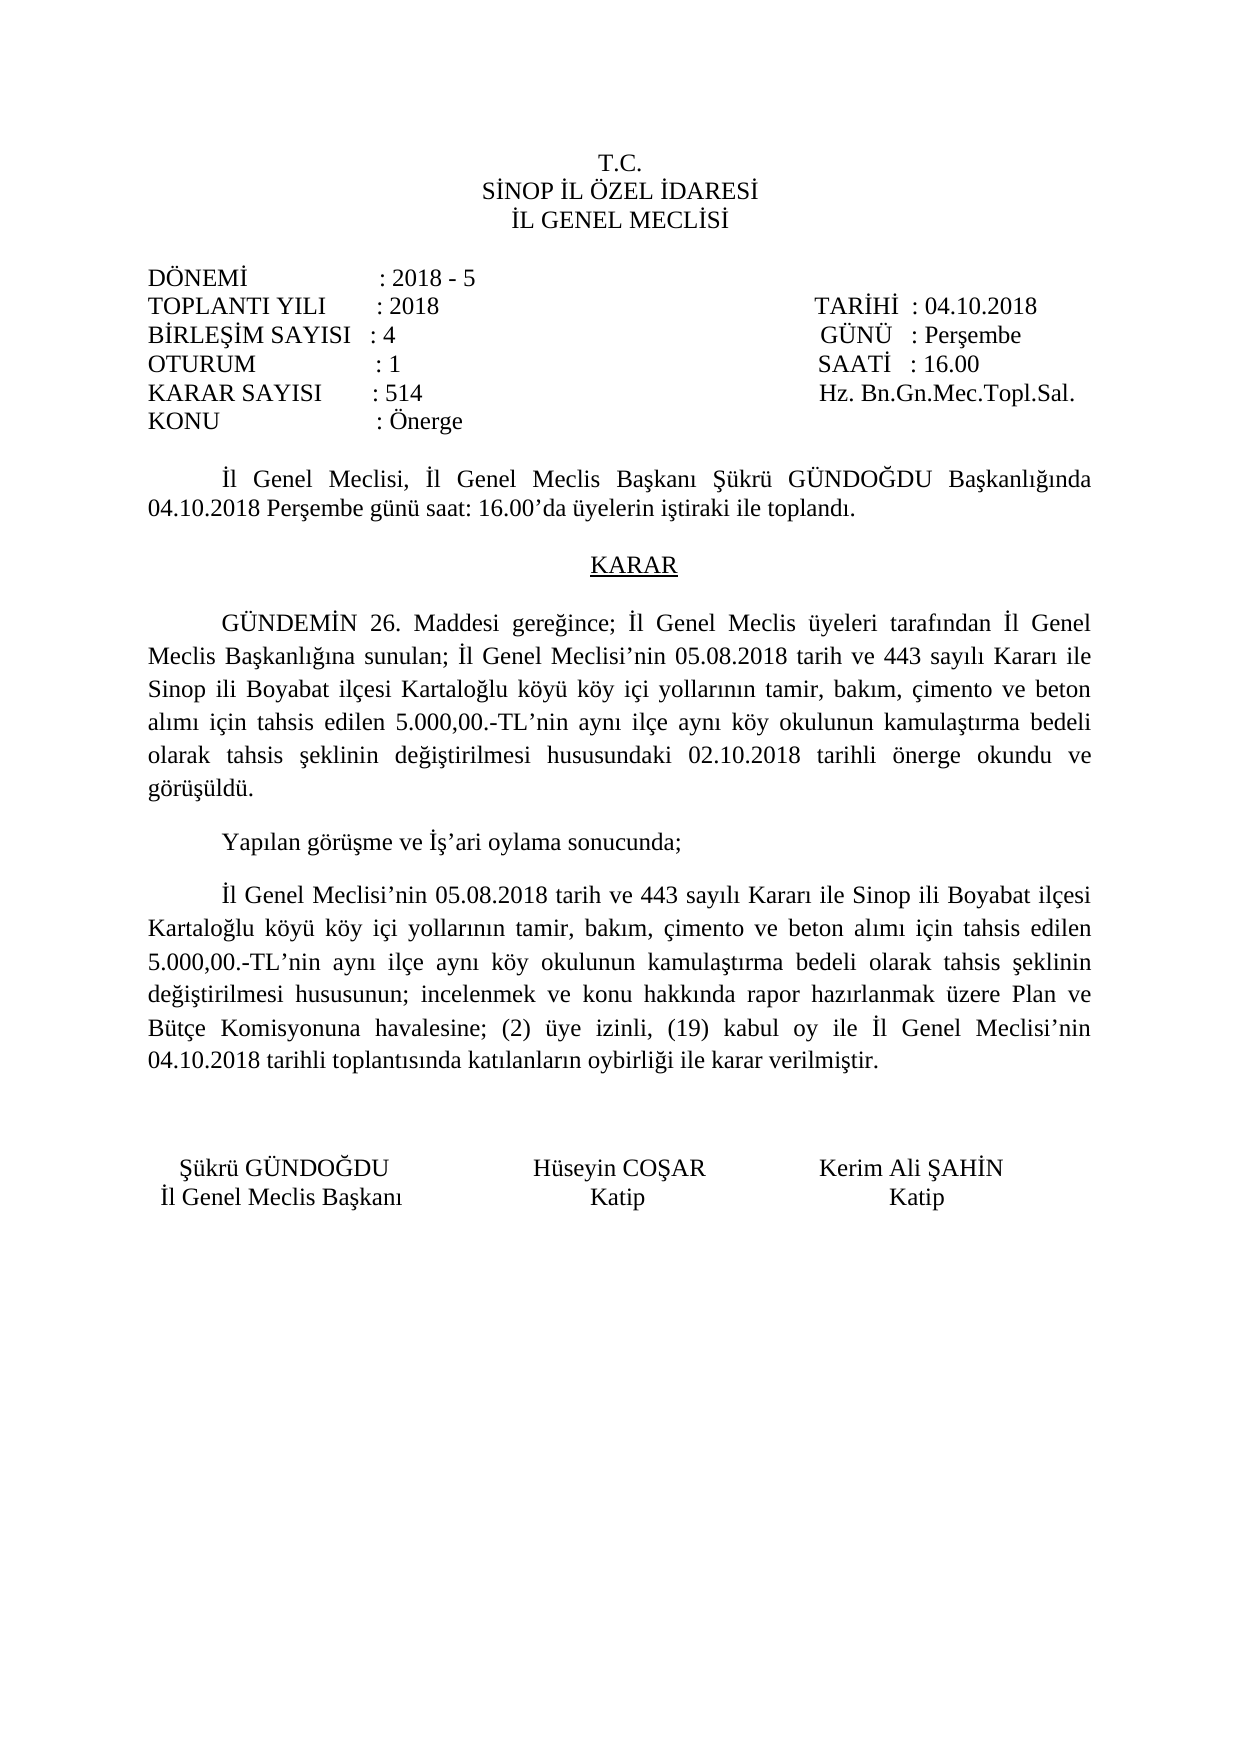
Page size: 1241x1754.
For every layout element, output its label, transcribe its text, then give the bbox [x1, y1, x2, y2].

text KONU : Önerge [148, 406, 1092, 435]
text İL GENEL MECLİSİ [148, 205, 1092, 234]
text KARAR [516, 550, 1092, 579]
text İl Genel Meclis Başkanı Katip Katip [148, 1182, 1092, 1211]
text GÜNDEMİN 26. Maddesi gereğince; İl Genel Meclis üyeleri tarafından İl Genel Meclis Başkanlığına sunulan; İl Genel Meclisi’nin 05.08.2018 tarih ve 443 sayılı Kararı ile Sinop ili Boyabat ilçesi Kartaloğlu köyü köy içi yollarının tamir, bakım, çimento ve beton alımı için tahsis edilen 5.000,00.-TL’nin aynı ilçe aynı köy okulunun kamulaştırma bedeli olarak tahsis şeklinin değiştirilmesi hususundaki 02.10.2018 tarihli önerge okundu ve görüşüldü. [148, 608, 1092, 802]
text İl Genel Meclisi, İl Genel Meclis Başkanı Şükrü GÜNDOĞDU Başkanlığında 04.10.2018 Perşembe günü saat: 16.00’da üyelerin iştiraki ile toplandı. [148, 464, 1092, 521]
text KARAR SAYISI : 514 Hz. Bn.Gn.Mec.Topl.Sal. [148, 378, 1092, 406]
text DÖNEMİ : 2018 - 5 [148, 263, 1092, 291]
text OTURUM : 1 SAATİ : 16.00 [148, 349, 1092, 378]
text Yapılan görüşme ve İş’ari oylama sonucunda; [148, 827, 1092, 855]
text TOPLANTI YILI : 2018 TARİHİ : 04.10.2018 [148, 291, 1092, 320]
text İl Genel Meclisi’nin 05.08.2018 tarih ve 443 sayılı Kararı ile Sinop ili Boyabat ilçesi Kartaloğlu köyü köy içi yollarının tamir, bakım, çimento ve beton alımı için tahsis edilen 5.000,00.-TL’nin aynı ilçe aynı köy okulunun kamulaştırma bedeli olarak tahsis şeklinin değiştirilmesi hususunun; incelenmek ve konu hakkında rapor hazırlanmak üzere Plan ve Bütçe Komisyonuna havalesine; (2) üye izinli, (19) kabul oy ile İl Genel Meclisi’nin 04.10.2018 tarihli toplantısında katılanların oybirliği ile karar verilmiştir. [148, 881, 1092, 1074]
text T.C. [148, 148, 1092, 176]
text SİNOP İL ÖZEL İDARESİ [148, 176, 1092, 205]
text Şükrü GÜNDOĞDU Hüseyin COŞAR Kerim Ali ŞAHİN [148, 1153, 1092, 1182]
text BİRLEŞİM SAYISI : 4 GÜNÜ : Perşembe [148, 320, 1092, 349]
